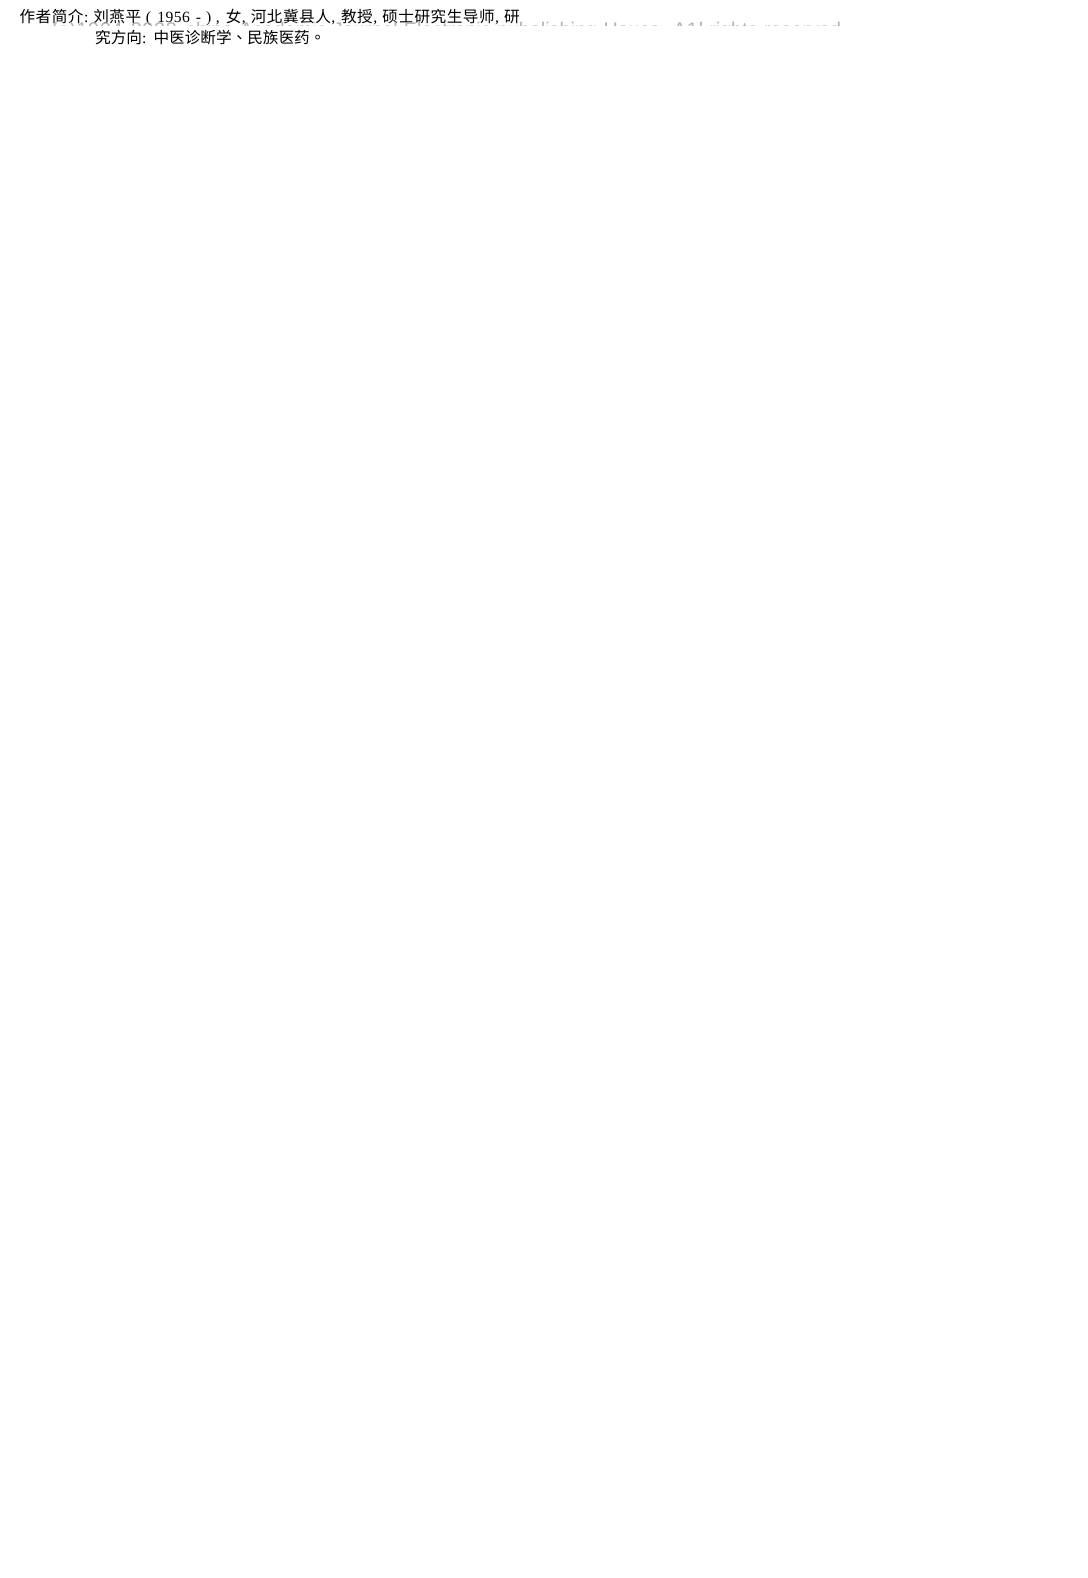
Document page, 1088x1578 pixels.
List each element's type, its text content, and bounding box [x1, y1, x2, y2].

text 作者简介: 刘燕平 ( 1956 - ) , 女, 河北冀县人, 教授, 硕士研究生导师, 研 究方向: 中医诊断学、民族医药。 [19, 6, 519, 48]
